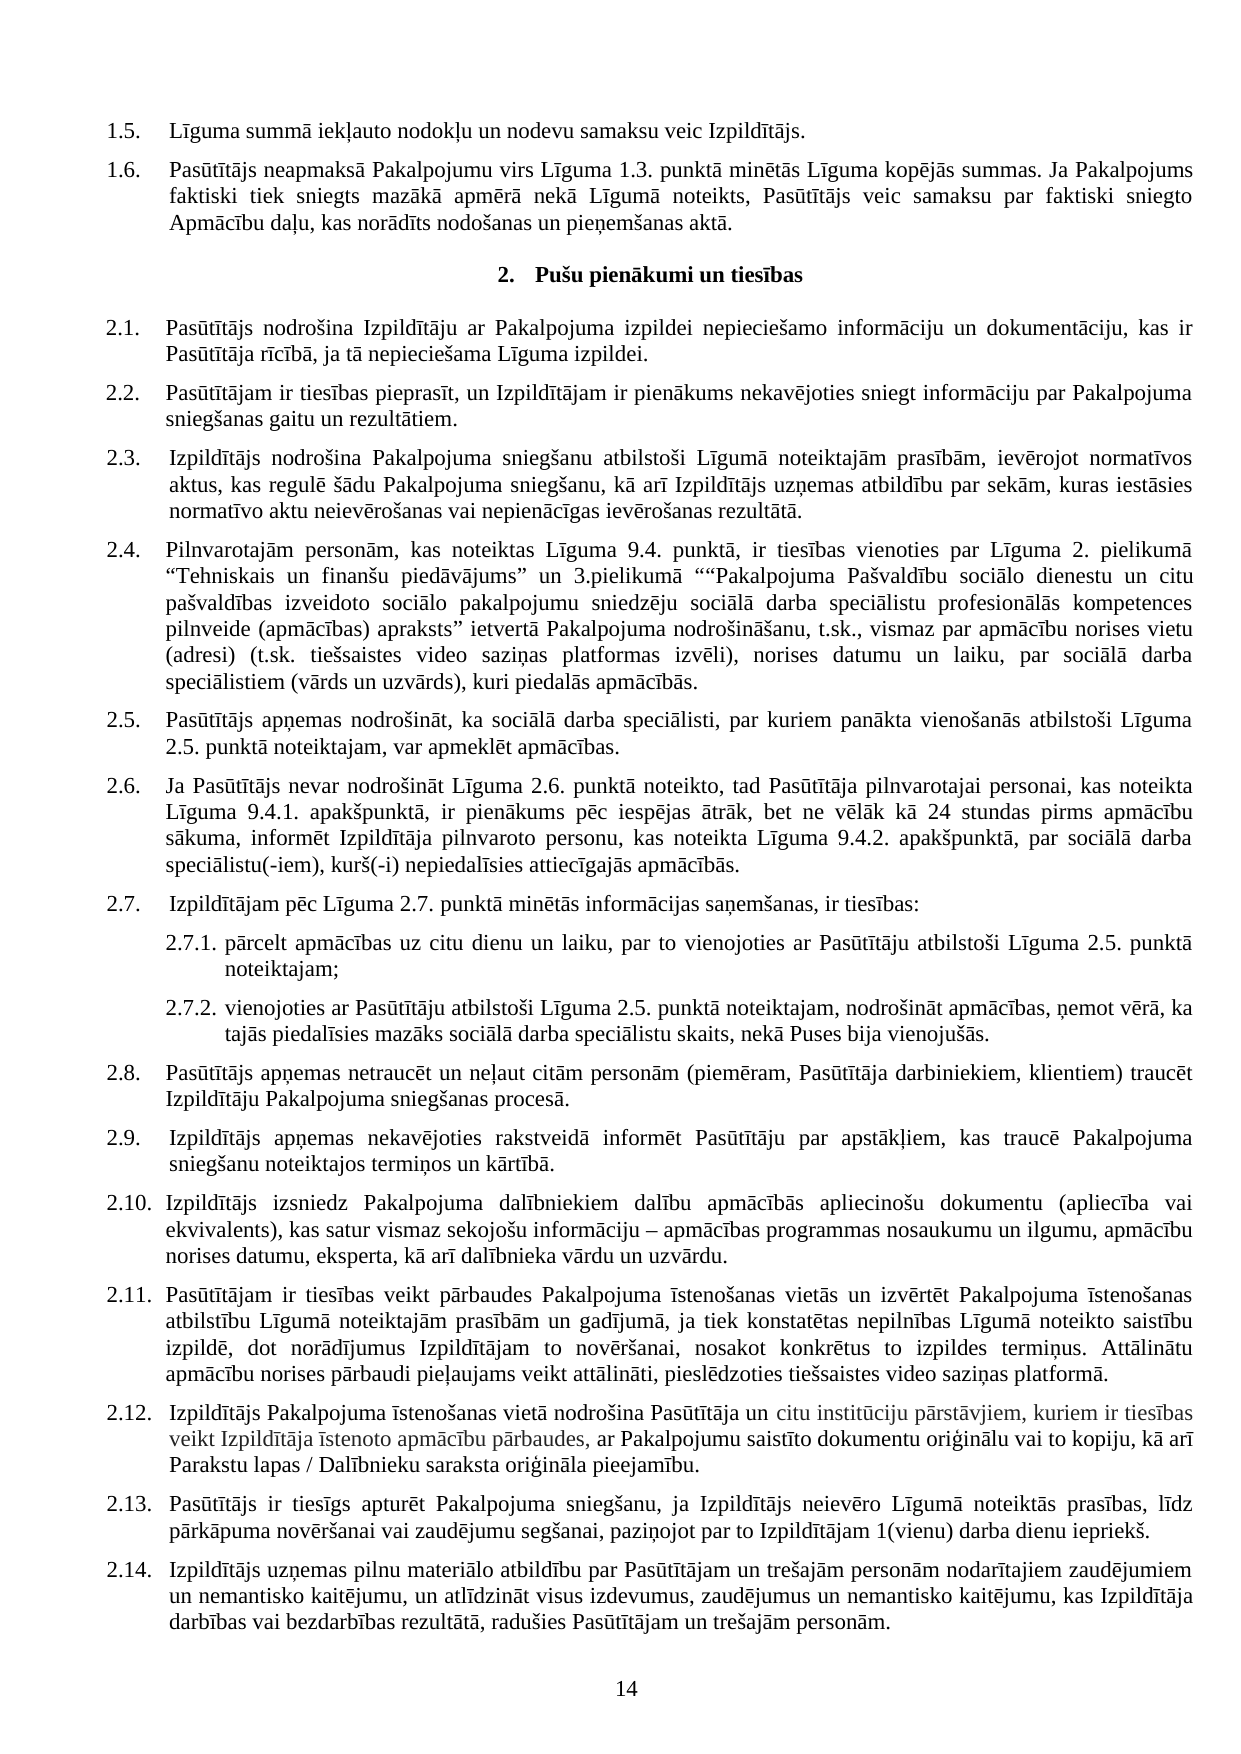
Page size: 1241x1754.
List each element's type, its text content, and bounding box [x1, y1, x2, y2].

list Izpildītājs uzņemas pilnu materiālo atbildību par Pasūtītājam un trešajām personām nodarītajiem zaudējumiem un nemantisko kaitējumu, un atlīdzināt visus izdevumus, zaudējumus un nemantisko kaitējumu, kas Izpildītāja darbības vai bezdarbības rezultātā, radušies Pasūtītājam un trešajām personām. [106, 1556, 1194, 1635]
list Ja Pasūtītājs nevar nodrošināt Līguma 2.6. punktā noteikto, tad Pasūtītāja pilnvarotajai personai, kas noteikta Līguma 9.4.1. apakšpunktā, ir pienākums pēc iespējas ātrāk, bet ne vēlāk kā 24 stundas pirms apmācību sākuma, informēt Izpildītāja pilnvaroto personu, kas noteikta Līguma 9.4.2. apakšpunktā, par sociālā darba speciālistu(-iem), kurš(-i) nepiedalīsies attiecīgajās apmācībās. [106, 772, 1194, 877]
list Pasūtītājs neapmaksā Pakalpojumu virs Līguma 1.3. punktā minētās Līguma kopējās summas. Ja Pakalpojums faktiski tiek sniegts mazākā apmērā nekā Līgumā noteikts, Pasūtītājs veic samaksu par faktiski sniegto Apmācību daļu, kas norādīts nodošanas un pieņemšanas aktā. [106, 156, 1194, 235]
list Izpildītājs apņemas nekavējoties rakstveidā informēt Pasūtītāju par apstākļiem, kas traucē Pakalpojuma sniegšanu noteiktajos termiņos un kārtībā. [106, 1124, 1194, 1177]
list Pušu pienākumi un tiesības [106, 261, 1194, 288]
list Pasūtītājam ir tiesības veikt pārbaudes Pakalpojuma īstenošanas vietās un izvērtēt Pakalpojuma īstenošanas atbilstību Līgumā noteiktajām prasībām un gadījumā, ja tiek konstatētas nepilnības Līgumā noteikto saistību izpildē, dot norādījumus Izpildītājam to novēršanai, nosakot konkrētus to izpildes termiņus. Attālinātu apmācību norises pārbaudi pieļaujams veikt attālināti, pieslēdzoties tiešsaistes video saziņas platformā. [106, 1281, 1194, 1386]
list Pasūtītājs nodrošina Izpildītāju ar Pakalpojuma izpildei nepieciešamo informāciju un dokumentāciju, kas ir Pasūtītāja rīcībā, ja tā nepieciešama Līguma izpildei. [106, 314, 1194, 367]
list Līguma summā iekļauto nodokļu un nodevu samaksu veic Izpildītājs. [106, 117, 1194, 143]
list Pasūtītājam ir tiesības pieprasīt, un Izpildītājam ir pienākums nekavējoties sniegt informāciju par Pakalpojuma sniegšanas gaitu un rezultātiem. [106, 379, 1194, 432]
list vienojoties ar Pasūtītāju atbilstoši Līguma 2.5. punktā noteiktajam, nodrošināt apmācības, ņemot vērā, ka tajās piedalīsies mazāks sociālā darba speciālistu skaits, nekā Puses bija vienojušās. [165, 994, 1194, 1046]
list Pasūtītājs apņemas nodrošināt, ka sociālā darba speciālisti, par kuriem panākta vienošanās atbilstoši Līguma 2.5. punktā noteiktajam, var apmeklēt apmācības. [106, 707, 1194, 759]
list Pilnvarotajām personām, kas noteiktas Līguma 9.4. punktā, ir tiesības vienoties par Līguma 2. pielikumā “Tehniskais un finanšu piedāvājums” un 3.pielikumā ““Pakalpojuma Pašvaldību sociālo dienestu un citu pašvaldības izveidoto sociālo pakalpojumu sniedzēju sociālā darba speciālistu profesionālās kompetences pilnveide (apmācības) apraksts” ietvertā Pakalpojuma nodrošināšanu, t.sk., vismaz par apmācību norises vietu (adresi) (t.sk. tiešsaistes video saziņas platformas izvēli), norises datumu un laiku, par sociālā darba speciālistiem (vārds un uzvārds), kuri piedalās apmācībās. [106, 536, 1194, 694]
list Pasūtītājs apņemas netraucēt un neļaut citām personām (piemēram, Pasūtītāja darbiniekiem, klientiem) traucēt Izpildītāju Pakalpojuma sniegšanas procesā. [106, 1059, 1194, 1112]
list Izpildītājs nodrošina Pakalpojuma sniegšanu atbilstoši Līgumā noteiktajām prasībām, ievērojot normatīvos aktus, kas regulē šādu Pakalpojuma sniegšanu, kā arī Izpildītājs uzņemas atbildību par sekām, kuras iestāsies normatīvo aktu neievērošanas vai nepienācīgas ievērošanas rezultātā. [106, 444, 1194, 523]
list Pasūtītājs ir tiesīgs apturēt Pakalpojuma sniegšanu, ja Izpildītājs neievēro Līgumā noteiktās prasības, līdz pārkāpuma novēršanai vai zaudējumu segšanai, paziņojot par to Izpildītājam 1(vienu) darba dienu iepriekš. [106, 1490, 1194, 1543]
list Izpildītājs izsniedz Pakalpojuma dalībniekiem dalību apmācībās apliecinošu dokumentu (apliecība vai ekvivalents), kas satur vismaz sekojošu informāciju – apmācības programmas nosaukumu un ilgumu, apmācību norises datumu, eksperta, kā arī dalībnieka vārdu un uzvārdu. [106, 1189, 1194, 1268]
list Izpildītājam pēc Līguma 2.7. punktā minētās informācijas saņemšanas, ir tiesības: [106, 890, 1194, 916]
list Izpildītājs Pakalpojuma īstenošanas vietā nodrošina Pasūtītāja un citu institūciju pārstāvjiem, kuriem ir tiesības veikt Izpildītāja īstenoto apmācību pārbaudes, ar Pakalpojumu saistīto dokumentu oriģinālu vai to kopiju, kā arī Parakstu lapas / Dalībnieku saraksta oriģināla pieejamību. [106, 1399, 1194, 1478]
list pārcelt apmācības uz citu dienu un laiku, par to vienojoties ar Pasūtītāju atbilstoši Līguma 2.5. punktā noteiktajam; [165, 928, 1194, 981]
